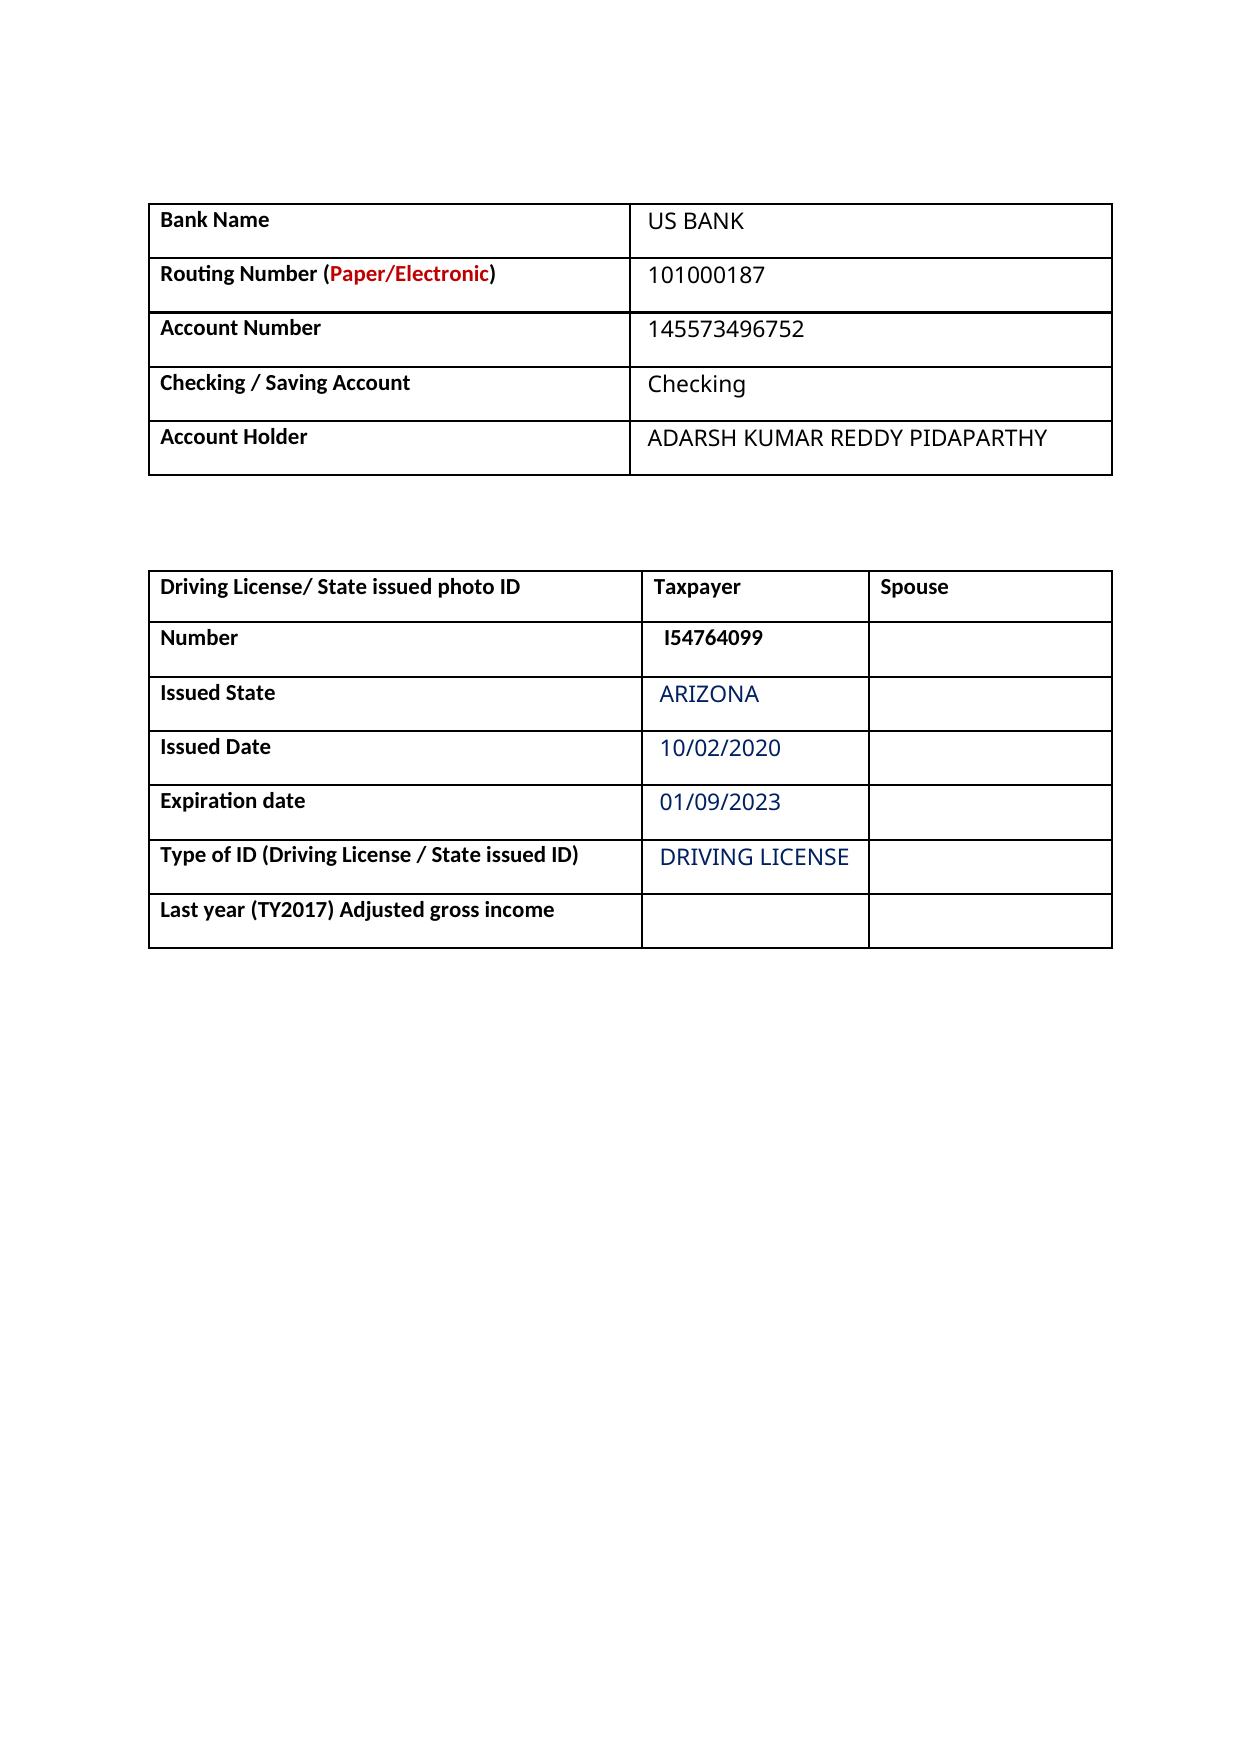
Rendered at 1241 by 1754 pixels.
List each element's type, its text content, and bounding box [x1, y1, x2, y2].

table_header Driving License/ State issued photo ID [150, 572, 641, 621]
table_cell Account Number [150, 314, 629, 366]
table_cell ADARSH KUMAR REDDY PIDAPARTHY [631, 422, 1111, 474]
table_header Spouse [870, 572, 1111, 621]
table_header Bank Name [150, 205, 629, 257]
table_cell Routing Number (Paper/Electronic) [150, 259, 629, 311]
table_cell ARIZONA [643, 678, 868, 730]
table_cell 101000187 [631, 259, 1111, 311]
table_cell Issued Date [150, 732, 641, 784]
table_cell [870, 895, 1111, 947]
table_cell [870, 841, 1111, 893]
table_cell Last year (TY2017) Adjusted gross income [150, 895, 641, 947]
table_cell Checking / Saving Account [150, 368, 629, 420]
table_cell 01/09/2023 [643, 786, 868, 838]
table_cell I54764099 [643, 623, 868, 676]
table_cell Expiration date [150, 786, 641, 838]
table_cell [870, 732, 1111, 784]
table_header US BANK [631, 205, 1111, 257]
table_cell Checking [631, 368, 1111, 420]
table_cell Type of ID (Driving License / State issued ID) [150, 841, 641, 893]
table_cell DRIVING LICENSE [643, 841, 868, 893]
table_cell 145573496752 [631, 314, 1111, 366]
table_header Taxpayer [643, 572, 868, 621]
table_cell [870, 623, 1111, 676]
table_cell Account Holder [150, 422, 629, 474]
table_cell Issued State [150, 678, 641, 730]
table_cell [870, 678, 1111, 730]
table_cell 10/02/2020 [643, 732, 868, 784]
table_cell Number [150, 623, 641, 676]
table_cell [643, 895, 868, 947]
table_cell [870, 786, 1111, 838]
